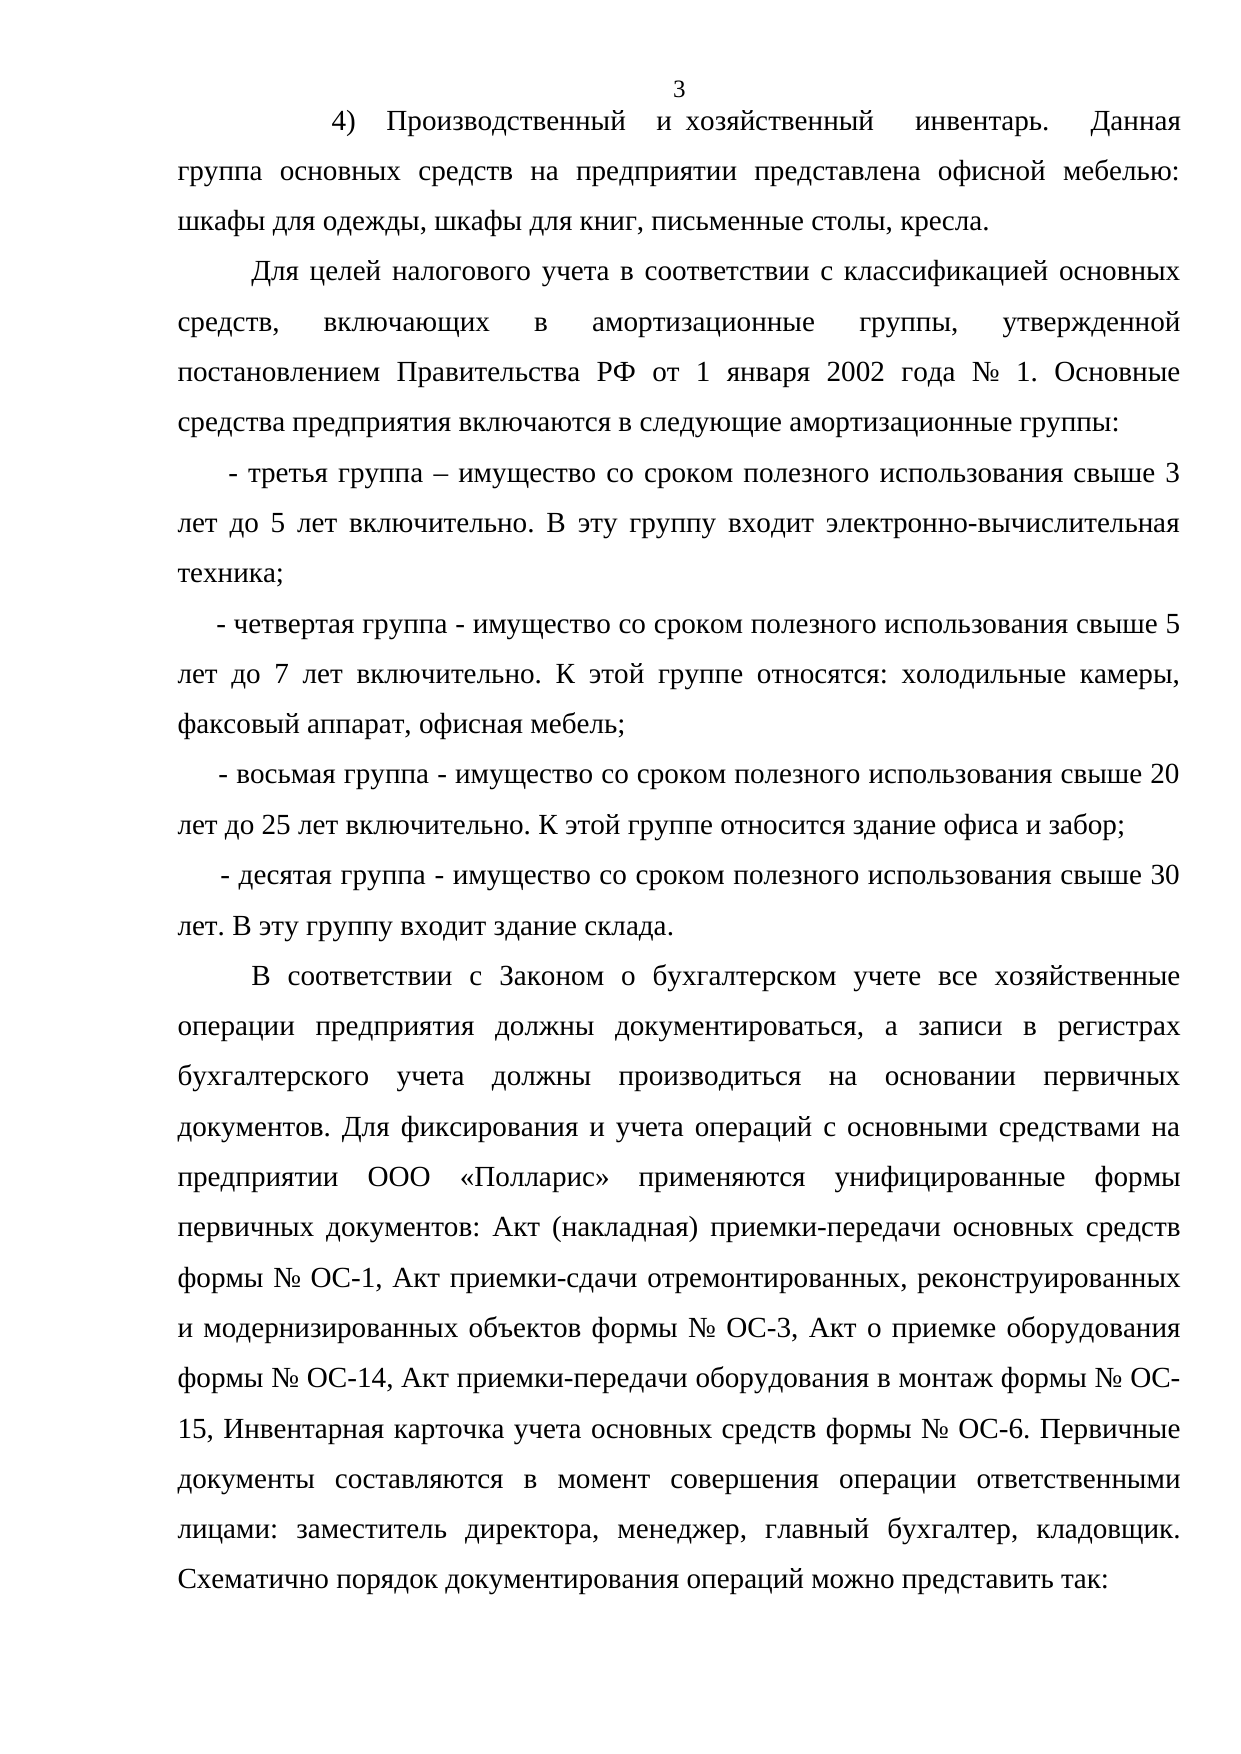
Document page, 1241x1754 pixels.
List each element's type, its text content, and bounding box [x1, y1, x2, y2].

text В соответствии с Законом о бухгалтерском учете все хозяйственные операции предприятия должны документироваться, а записи в регистрах бухгалтерского учета должны производиться на основании первичных документов. Для фиксирования и учета операций с основными средствами на предприятии ООО «Полларис» применяются унифицированные формы первичных документов: Акт (накладная) приемки-передачи основных средств формы № ОС-1, Акт приемки-сдачи отремонтированных, реконструированных и модернизированных объектов формы № ОС-3, Акт о приемке оборудования формы № ОС-14, Акт приемки-передачи оборудования в монтаж формы № ОС-15, Инвентарная карточка учета основных средств формы № ОС-6. Первичные документы составляются в момент совершения операции ответственными лицами: заместитель директора, менеджер, главный бухгалтер, кладовщик. Схематично порядок документирования операций можно представить так: [177, 958, 1181, 1595]
text - четвертая группа - имущество со сроком полезного использования свыше 5 лет до 7 лет включительно. К этой группе относятся: холодильные камеры, факсовый аппарат, офисная мебель; [177, 606, 1181, 740]
text - третья группа – имущество со сроком полезного использования свыше 3 лет до 5 лет включительно. В эту группу входит электронно-вычислительная техника; [177, 455, 1181, 589]
text Для целей налогового учета в соответствии с классификацией основных средств, включающих в амортизационные группы, утвержденной постановлением Правительства РФ от 1 января 2002 года № 1. Основные средства предприятия включаются в следующие амортизационные группы: [177, 253, 1181, 438]
text 4) Производственный и хозяйственный инвентарь. Данная группа основных средств на предприятии представлена офисной мебелью: шкафы для одежды, шкафы для книг, письменные столы, кресла. [177, 103, 1181, 237]
text - восьмая группа - имущество со сроком полезного использования свыше 20 лет до 25 лет включительно. К этой группе относится здание офиса и забор; [177, 757, 1181, 841]
text - десятая группа - имущество со сроком полезного использования свыше 30 лет. В эту группу входит здание склада. [177, 857, 1181, 941]
